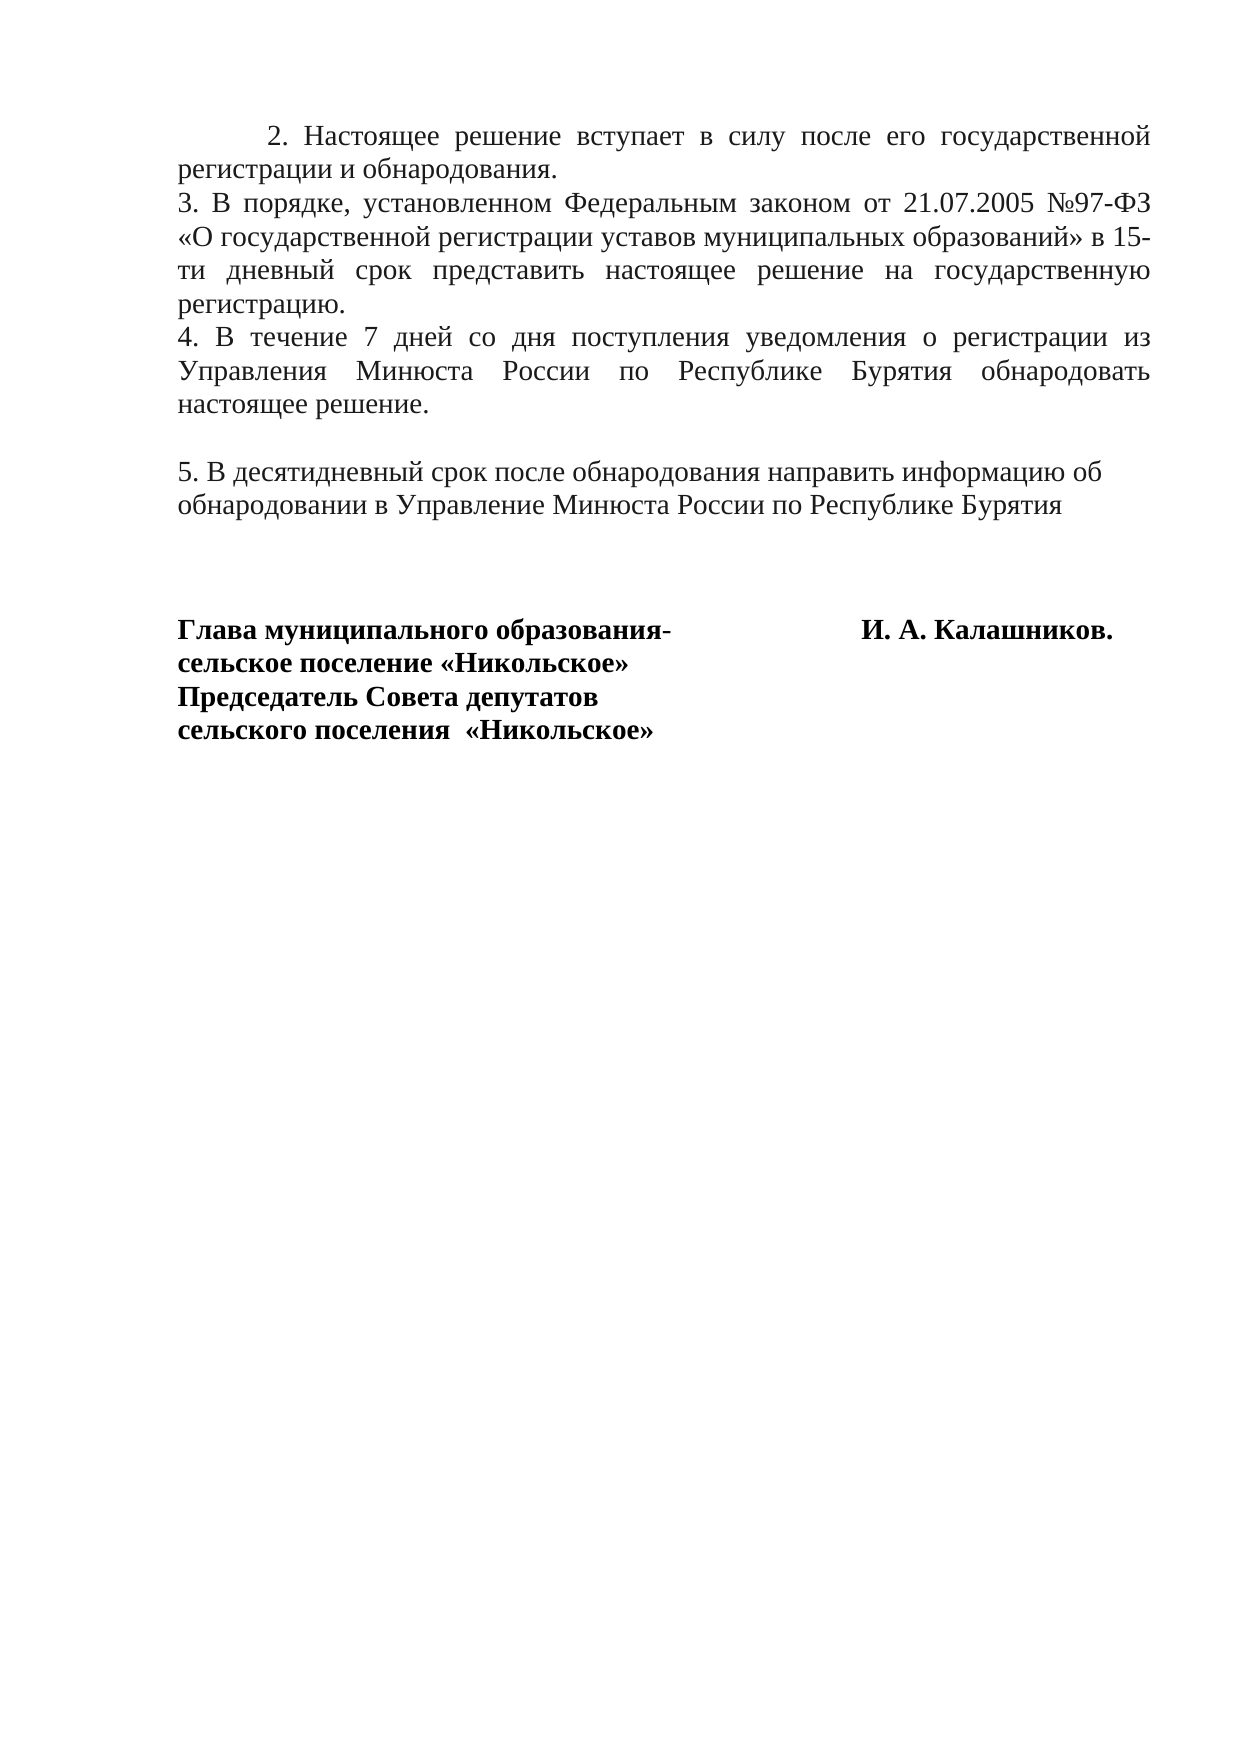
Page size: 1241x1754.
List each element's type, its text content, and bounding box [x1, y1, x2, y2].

list 4. В течение 7 дней со дня поступления уведомления о регистрации из Управления Минюста России по Республике Бурятия обнародовать настоящее решение. [177, 319, 1152, 420]
text сельское поселение «Никольское» [177, 645, 1152, 679]
list 3. В порядке, установленном Федеральным законом от 21.07.2005 №97-ФЗ «О государственной регистрации уставов муниципальных образований» в 15-ти дневный срок представить настоящее решение на государственную регистрацию. [177, 185, 1152, 319]
text сельского поселения «Никольское» [177, 712, 1152, 746]
text Глава муниципального образования- И. А. Калашников. [177, 612, 1152, 645]
list 2. Настоящее решение вступает в силу после его государственной регистрации и обнародования. [177, 118, 1152, 185]
text Председатель Совета депутатов [177, 679, 1152, 712]
text 5. В десятидневный срок после обнародования направить информацию об обнародовании в Управление Минюста России по Республике Бурятия [177, 454, 1152, 521]
